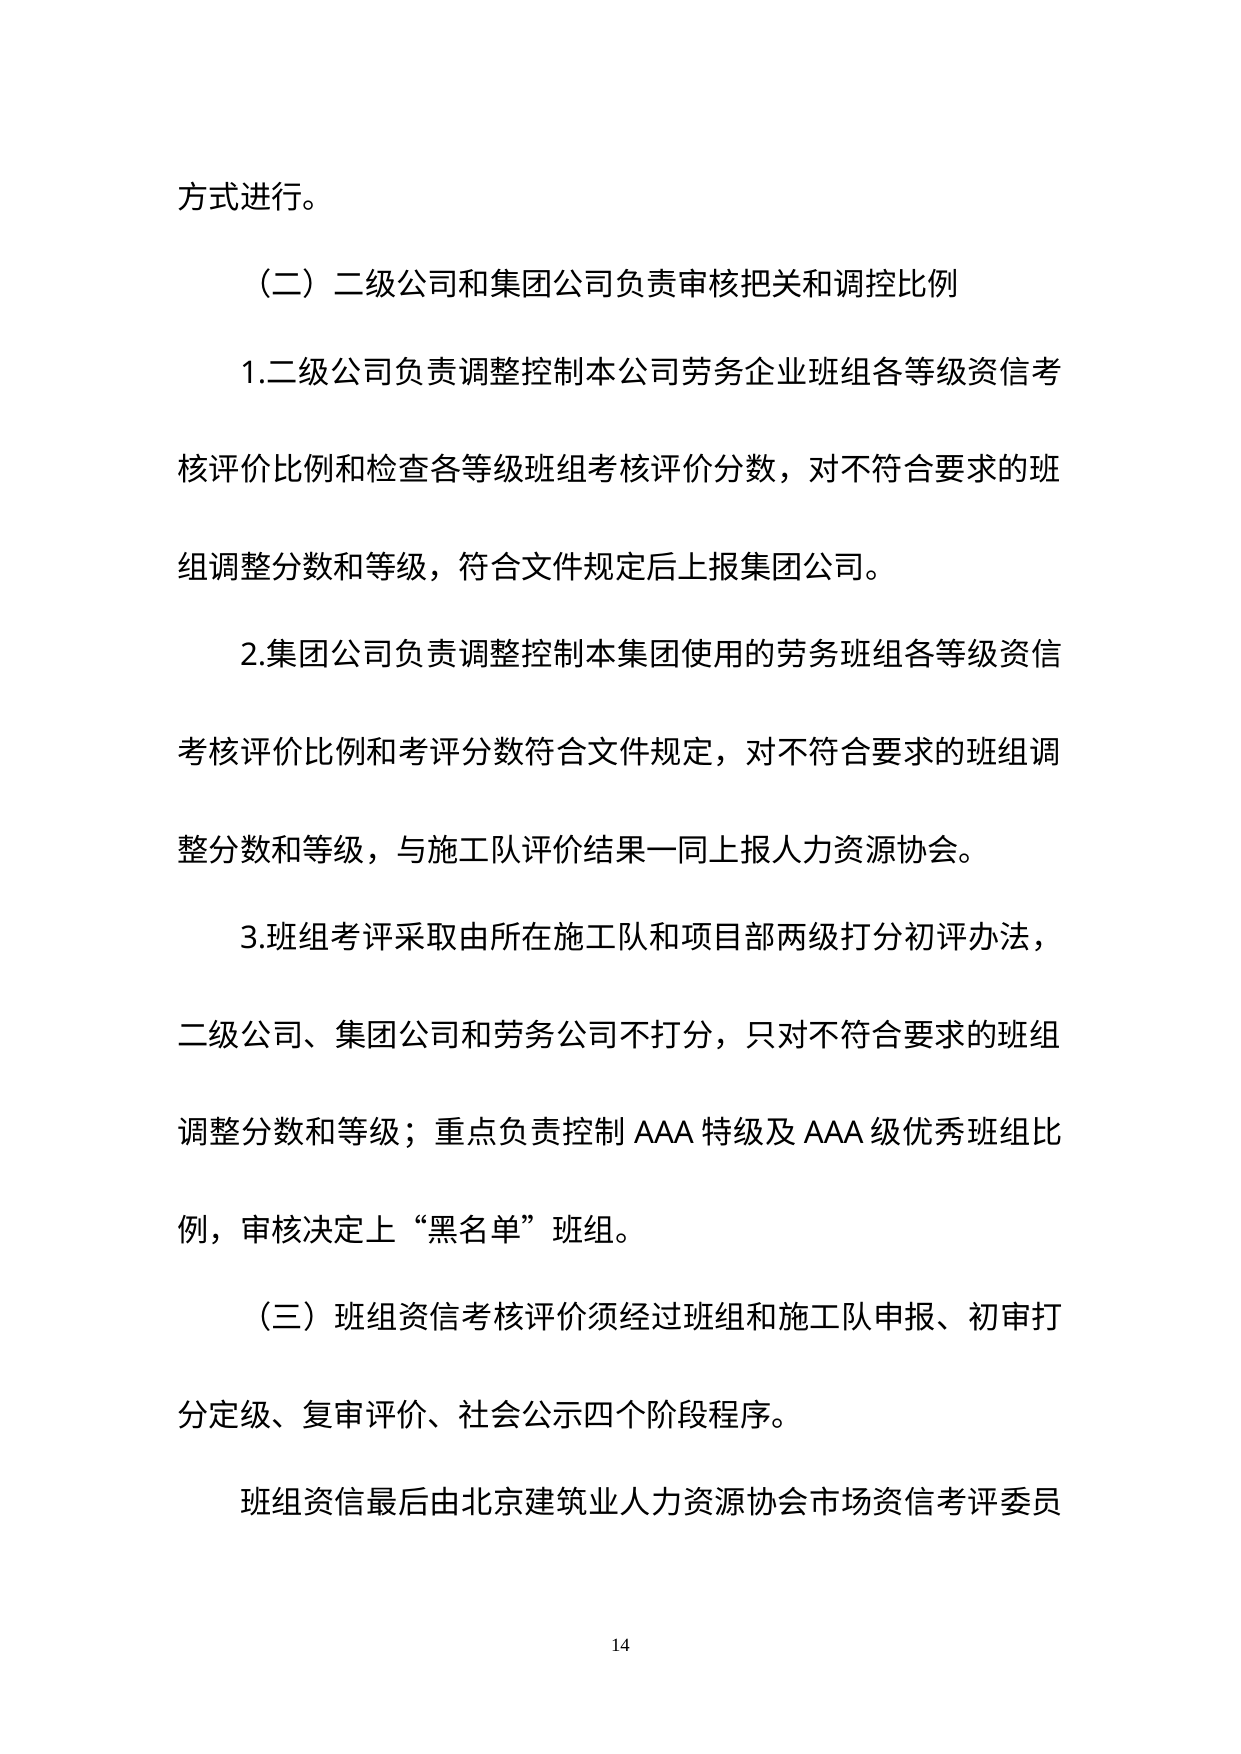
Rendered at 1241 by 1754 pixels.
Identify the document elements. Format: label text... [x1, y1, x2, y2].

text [177, 1468, 1063, 1533]
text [177, 162, 1063, 227]
text 3.班组考评采取由所在施工队和项目部两级打分初评办法，二级公司、集团公司和劳务公司不打分，只对不符合要求的班组调整分数和等级；重点负责控制AAA特级及AAA级优秀班组比例，审核决定上“黑名单”班组。 [177, 902, 1063, 1260]
text 1.二级公司负责调整控制本公司劳务企业班组各等级资信考核评价比例和检查各等级班组考核评价分数，对不符合要求的班组调整分数和等级，符合文件规定后上报集团公司。 [177, 337, 1063, 597]
text （二）二级公司和集团公司负责审核把关和调控比例 [177, 249, 1063, 314]
text 2.集团公司负责调整控制本集团使用的劳务班组各等级资信考核评价比例和考评分数符合文件规定，对不符合要求的班组调整分数和等级，与施工队评价结果一同上报人力资源协会。 [177, 620, 1063, 880]
text （三）班组资信考核评价须经过班组和施工队申报、初审打分定级、复审评价、社会公示四个阶段程序。 [177, 1282, 1063, 1445]
